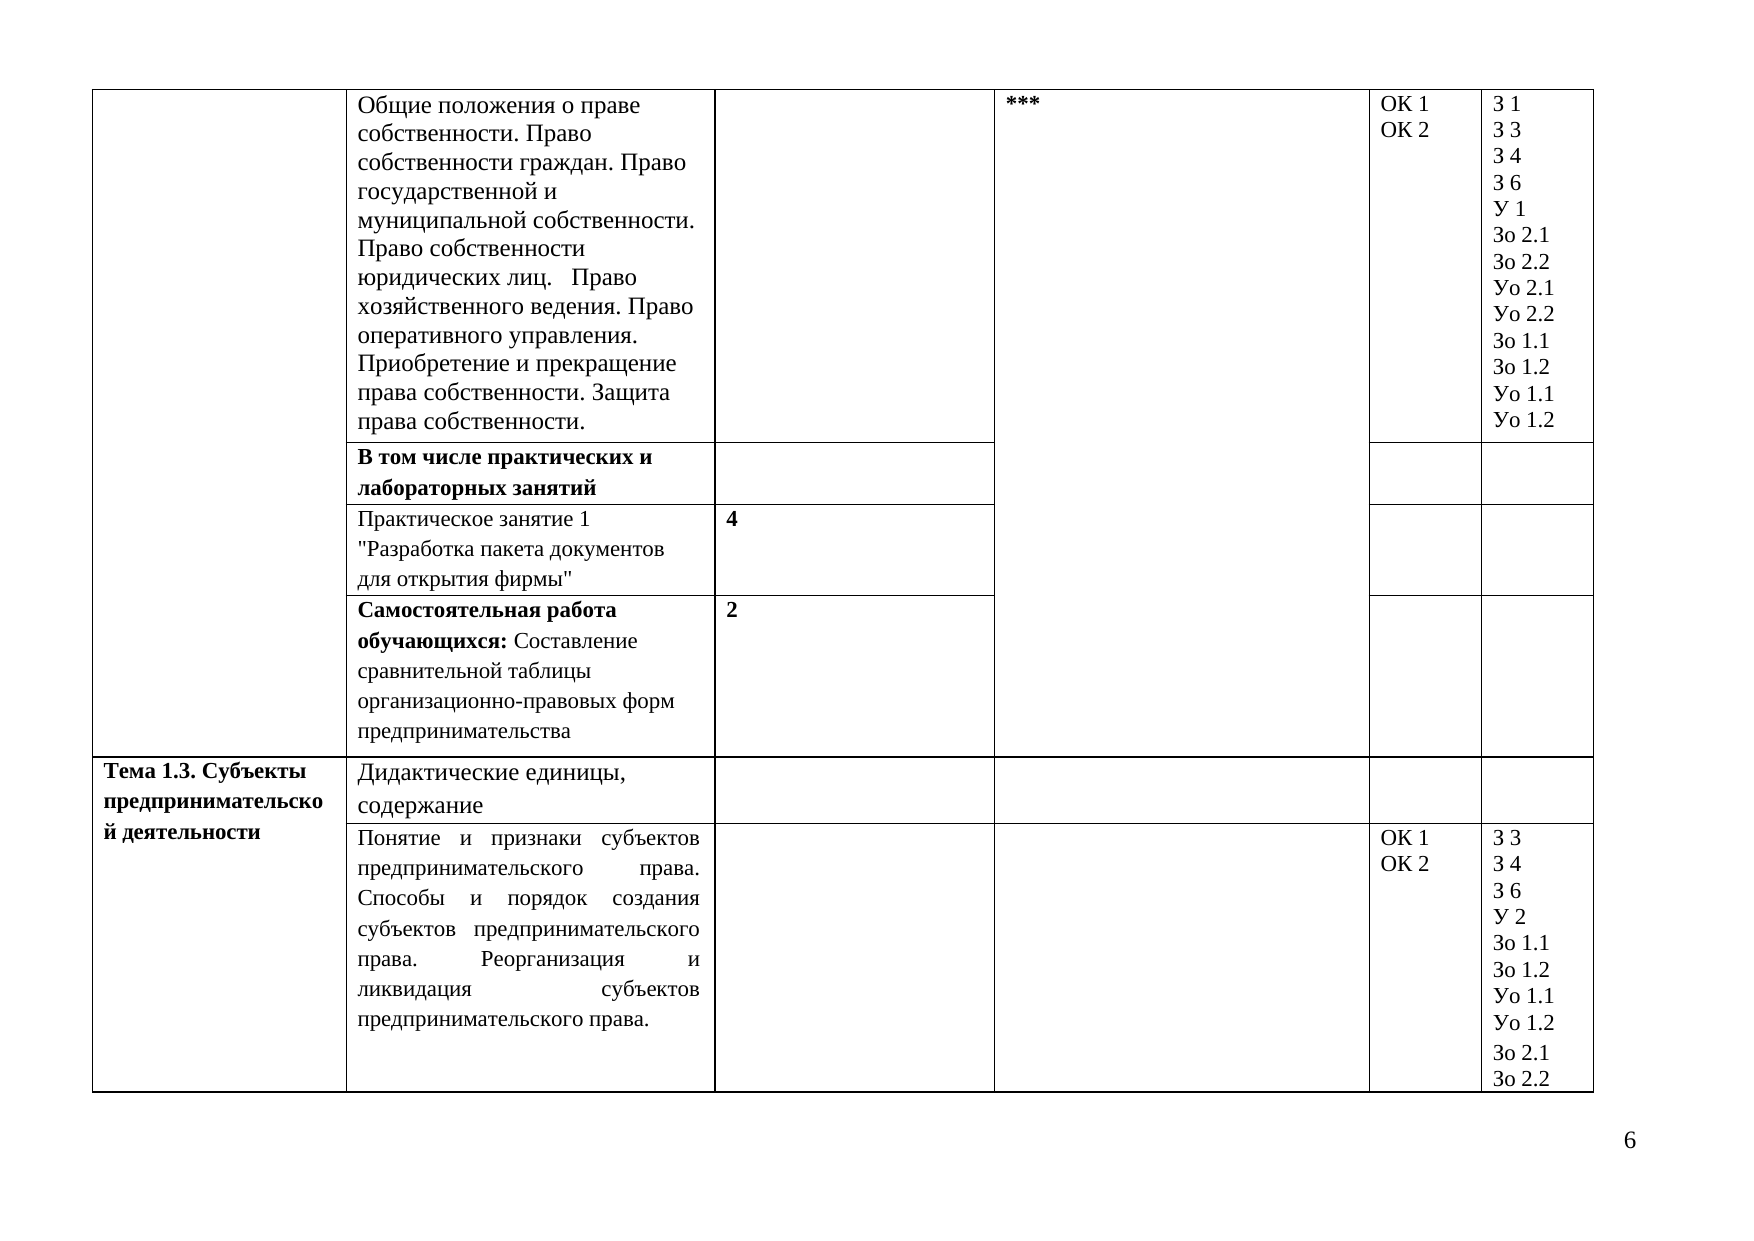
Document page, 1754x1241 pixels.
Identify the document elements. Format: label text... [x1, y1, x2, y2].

table_cell З 1 З 3 З 4 З 6 У 1 Зо 2.1 Зо 2.2 Уо 2.1 Уо 2.2 Зо 1.1 Зо 1.2 Уо 1.1 Уо 1.2 [1482, 90, 1593, 442]
table_cell [1482, 505, 1593, 595]
table_cell Самостоятельная работа обучающихся: Составление сравнительной таблицы организационно-правовых форм предпринимательства [347, 596, 714, 756]
table_cell [1370, 443, 1481, 504]
table_cell Тема 1.3. Субъекты предпринимательской деятельности [93, 758, 346, 1091]
table_cell [1370, 505, 1481, 595]
table_cell [716, 824, 994, 1091]
table_cell ОК 1 ОК 2 [1370, 90, 1481, 442]
table_cell В том числе практических и лабораторных занятий [347, 443, 714, 504]
table_cell ОК 1 ОК 2 [1370, 824, 1481, 1091]
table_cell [93, 90, 346, 756]
table_cell [716, 443, 994, 504]
table_cell Общие положения о праве собственности. Право собственности граждан. Право государственной и муниципальной собственности. Право собственности юридических лиц. Право хозяйственного ведения. Право оперативного управления. Приобретение и прекращение права собственности. Защита права собственности. [347, 90, 714, 442]
table_cell [1482, 758, 1593, 823]
table_cell [1482, 596, 1593, 756]
table_cell 4 [716, 505, 994, 595]
table_cell [995, 824, 1369, 1091]
table_cell Практическое занятие 1 "Разработка пакета документов для открытия фирмы" [347, 505, 714, 595]
table_cell [1370, 758, 1481, 823]
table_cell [347, 824, 714, 1091]
table_cell [716, 90, 994, 442]
table_cell 2 [716, 596, 994, 756]
table_cell *** [995, 90, 1369, 756]
table_cell [1482, 443, 1593, 504]
table_cell [995, 758, 1369, 823]
table_cell [716, 758, 994, 823]
table_cell [1370, 596, 1481, 756]
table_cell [1482, 824, 1593, 1091]
table_cell Дидактические единицы, содержание [347, 758, 714, 823]
